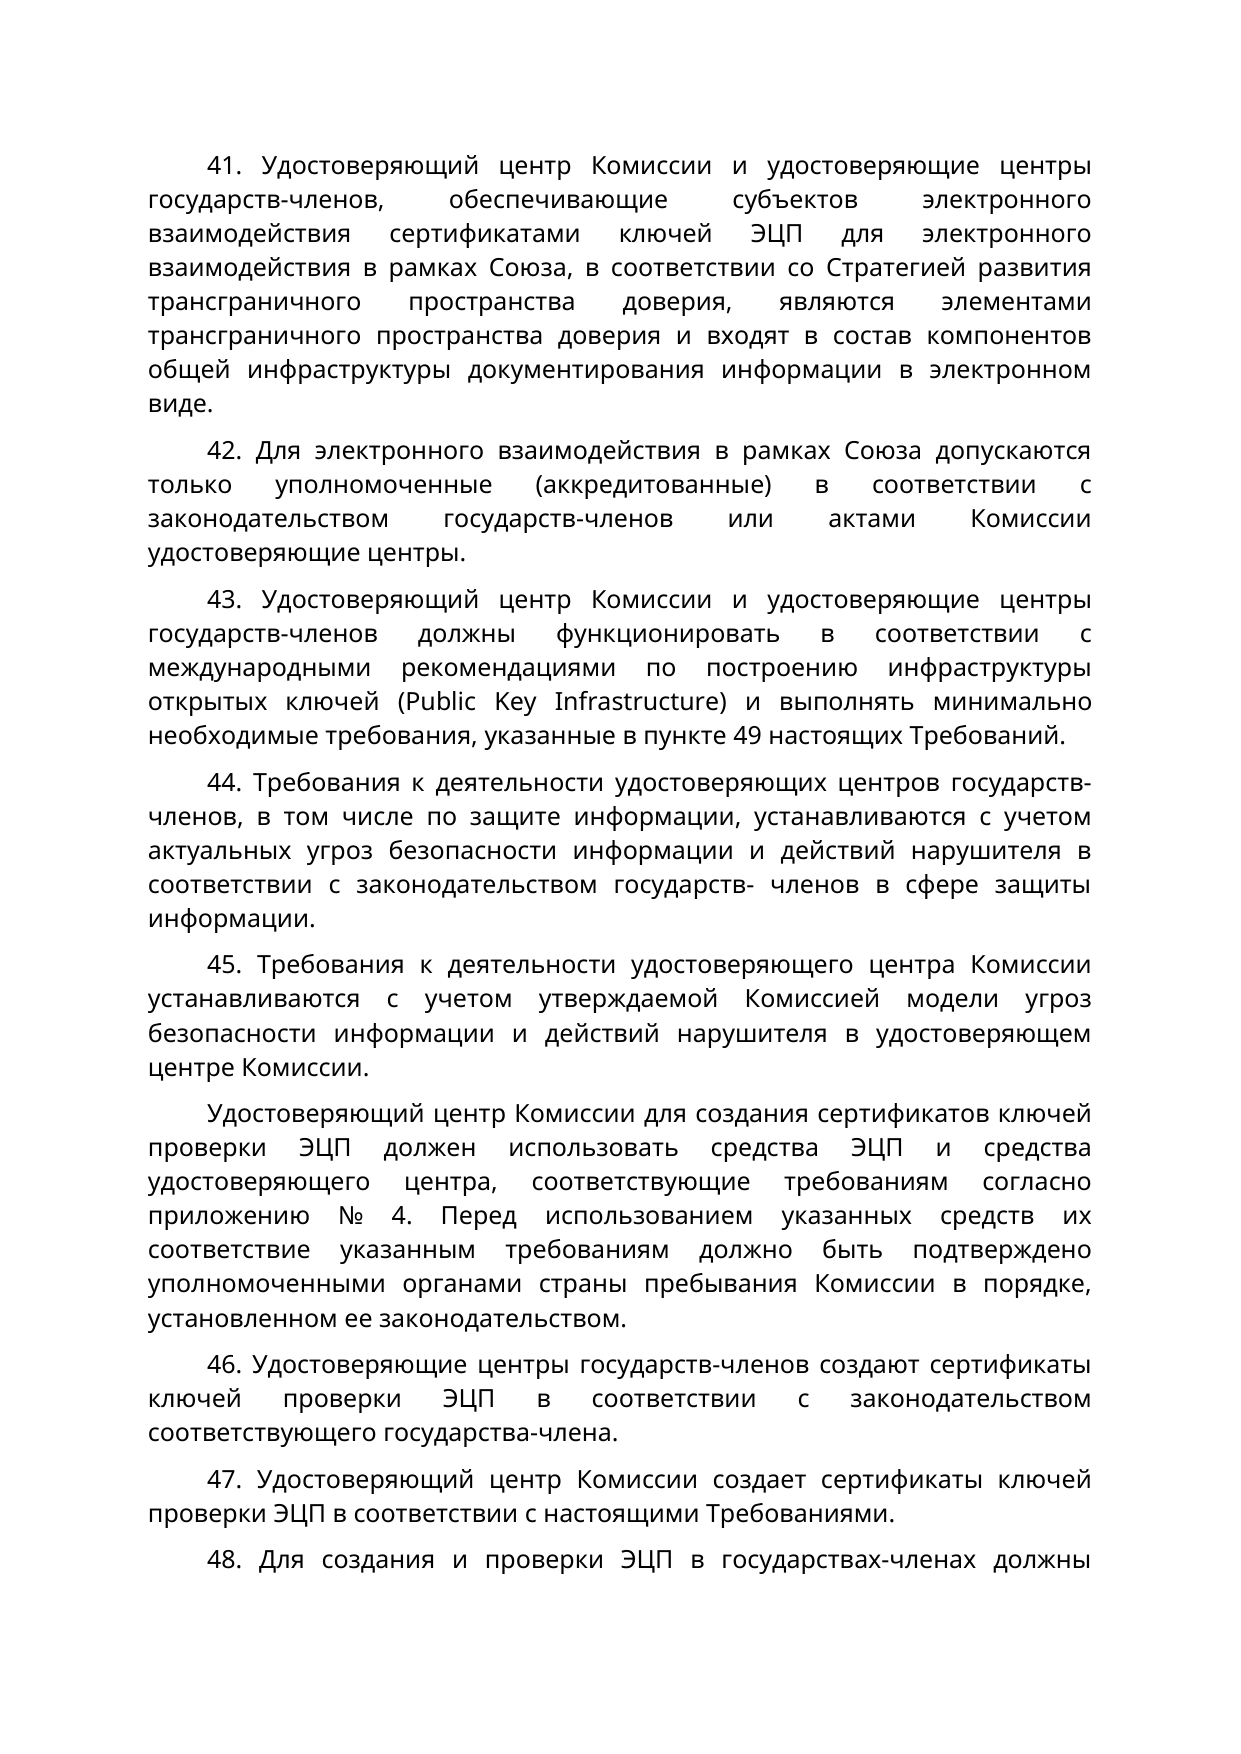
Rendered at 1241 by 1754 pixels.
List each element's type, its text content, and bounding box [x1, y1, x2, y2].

text Удостоверяющий центр Комиссии для создания сертификатов ключей проверки ЭЦП должен использовать средства ЭЦП и средства удостоверяющего центра, соответствующие требованиям согласно приложению № 4. Перед использованием указанных средств их соответствие указанным требованиям должно быть подтверждено уполномоченными органами страны пребывания Комиссии в порядке, установленном ее законодательством. [148, 1096, 1092, 1334]
text 42. Для электронного взаимодействия в рамках Союза допускаются только уполномоченные (аккредитованные) в соответствии с законодательством государств-членов или актами Комиссии удостоверяющие центры. [148, 433, 1092, 569]
text 41. Удостоверяющий центр Комиссии и удостоверяющие центры государств-членов, обеспечивающие субъектов электронного взаимодействия сертификатами ключей ЭЦП для электронного взаимодействия в рамках Союза, в соответствии со Стратегией развития трансграничного пространства доверия, являются элементами трансграничного пространства доверия и входят в состав компонентов общей инфраструктуры документирования информации в электронном виде. [148, 148, 1092, 420]
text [148, 1542, 1092, 1576]
text 47. Удостоверяющий центр Комиссии создает сертификаты ключей проверки ЭЦП в соответствии с настоящими Требованиями. [148, 1461, 1092, 1529]
text 43. Удостоверяющий центр Комиссии и удостоверяющие центры государств-членов должны функционировать в соответствии с международными рекомендациями по построению инфраструктуры открытых ключей (Public Key Infrastructure) и выполнять минимально необходимые требования, указанные в пункте 49 настоящих Требований. [148, 581, 1092, 752]
text 46. Удостоверяющие центры государств-членов создают сертификаты ключей проверки ЭЦП в соответствии с законодательством соответствующего государства-члена. [148, 1347, 1092, 1449]
text 44. Требования к деятельности удостоверяющих центров государств-членов, в том числе по защите информации, устанавливаются с учетом актуальных угроз безопасности информации и действий нарушителя в соответствии с законодательством государств- членов в сфере защиты информации. [148, 764, 1092, 934]
text 45. Требования к деятельности удостоверяющего центра Комиссии устанавливаются с учетом утверждаемой Комиссией модели угроз безопасности информации и действий нарушителя в удостоверяющем центре Комиссии. [148, 947, 1092, 1083]
